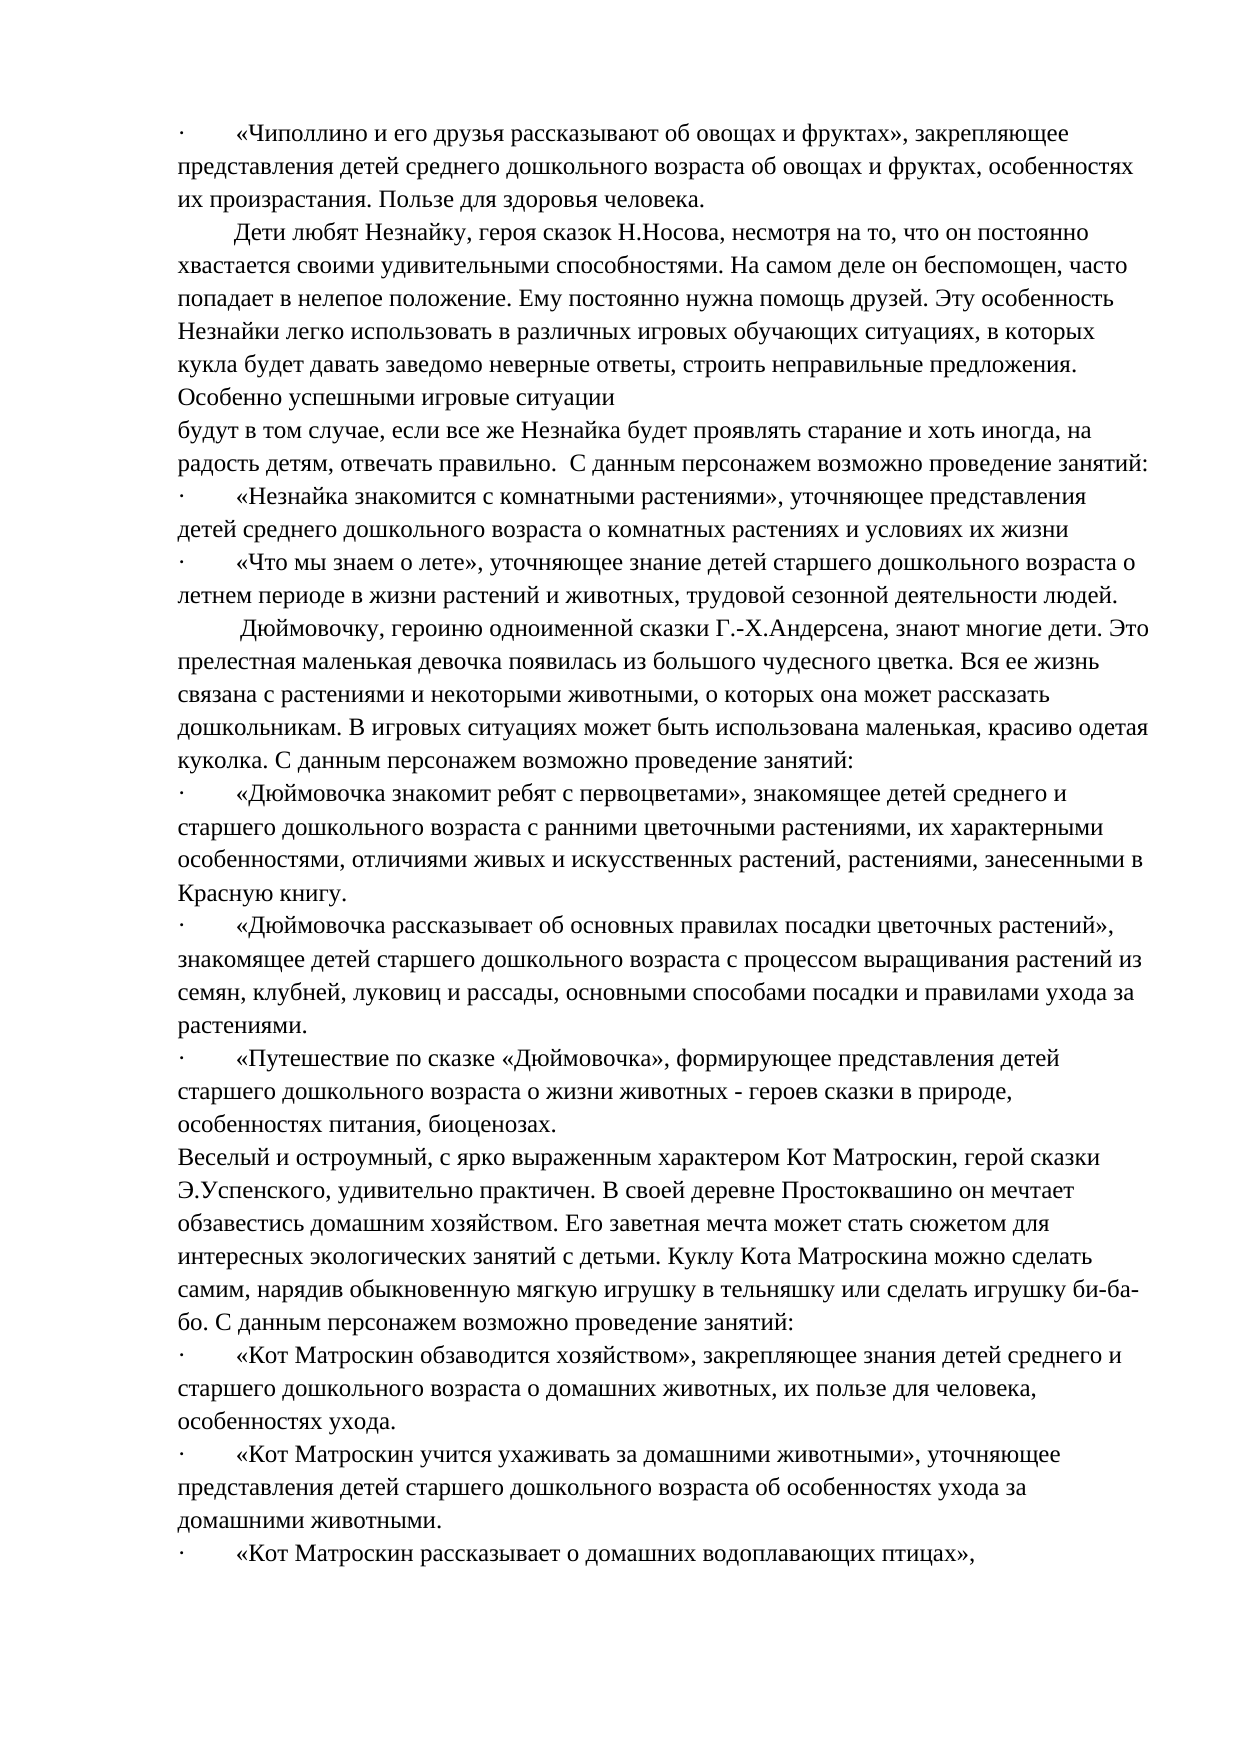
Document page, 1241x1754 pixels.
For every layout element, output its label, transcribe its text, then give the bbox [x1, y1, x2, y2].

text Веселый и остроумный, с ярко выраженным характером Кот Матроскин, герой сказки Э.Успенского, удивительно практичен. В своей деревне Простоквашино он мечтает обзавестись домашним хозяйством. Его заветная мечта может стать сюжетом для интересных экологических занятий с детьми. Куклу Кота Матроскина можно сделать самим, нарядив обыкновенную мягкую игрушку в тельняшку или сделать игрушку би-ба-бо. С данным персонажем возможно проведение занятий: [177, 1142, 1152, 1336]
text · «Путешествие по сказке «Дюймовочка», формирующее представления детей старшего дошкольного возраста о жизни животных - героев сказки в природе, особенностях питания, биоценозах. [177, 1043, 1152, 1137]
text · «Дюймовочка знакомит ребят с первоцветами», знакомящее детей среднего и старшего дошкольного возраста с ранними цветочными растениями, их характерными особенностями, отличиями живых и искусственных растений, растениями, занесенными в Красную книгу. [177, 778, 1152, 906]
text будут в том случае, если все же Незнайка будет проявлять старание и хоть иногда, на радость детям, отвечать правильно. С данным персонажем возможно проведение занятий: [177, 415, 1152, 477]
text · «Дюймовочка рассказывает об основных правилах посадки цветочных растений», знакомящее детей старшего дошкольного возраста с процессом выращивания растений из семян, клубней, луковиц и рассады, основными способами посадки и правилами ухода за растениями. [177, 911, 1152, 1038]
text Дети любят Незнайку, героя сказок Н.Носова, несмотря на то, что он постоянно хвастается своими удивительными способностями. На самом деле он беспомощен, часто попадает в нелепое положение. Ему постоянно нужна помощь друзей. Эту особенность Незнайки легко использовать в различных игровых обучающих ситуациях, в которых кукла будет давать заведомо неверные ответы, строить неправильные предложения. Особенно успешными игровые ситуации [177, 217, 1152, 411]
text Дюймовочку, героиню одноименной сказки Г.-Х.Андерсена, знают многие дети. Это прелестная маленькая девочка появилась из большого чудесного цветка. Вся ее жизнь связана с растениями и некоторыми животными, о которых она может рассказать дошкольникам. В игровых ситуациях может быть использована маленькая, красиво одетая куколка. С данным персонажем возможно проведение занятий: [177, 613, 1152, 774]
text · «Чиполлино и его друзья рассказывают об овощах и фруктах», закрепляющее представления детей среднего дошкольного возраста об овощах и фруктах, особенностях их произрастания. Пользе для здоровья человека. [177, 118, 1152, 213]
text · «Кот Матроскин обзаводится хозяйством», закрепляющее знания детей среднего и старшего дошкольного возраста о домашних животных, их пользе для человека, особенностях ухода. [177, 1340, 1152, 1435]
text · «Кот Матроскин рассказывает о домашних водоплавающих птицах», [177, 1538, 1152, 1567]
text · «Кот Матроскин учится ухаживать за домашними животными», уточняющее представления детей старшего дошкольного возраста об особенностях ухода за домашними животными. [177, 1439, 1152, 1534]
text · «Незнайка знакомится с комнатными растениями», уточняющее представления детей среднего дошкольного возраста о комнатных растениях и условиях их жизни [177, 481, 1152, 543]
text · «Что мы знаем о лете», уточняющее знание детей старшего дошкольного возраста о летнем периоде в жизни растений и животных, трудовой сезонной деятельности людей. [177, 547, 1152, 609]
